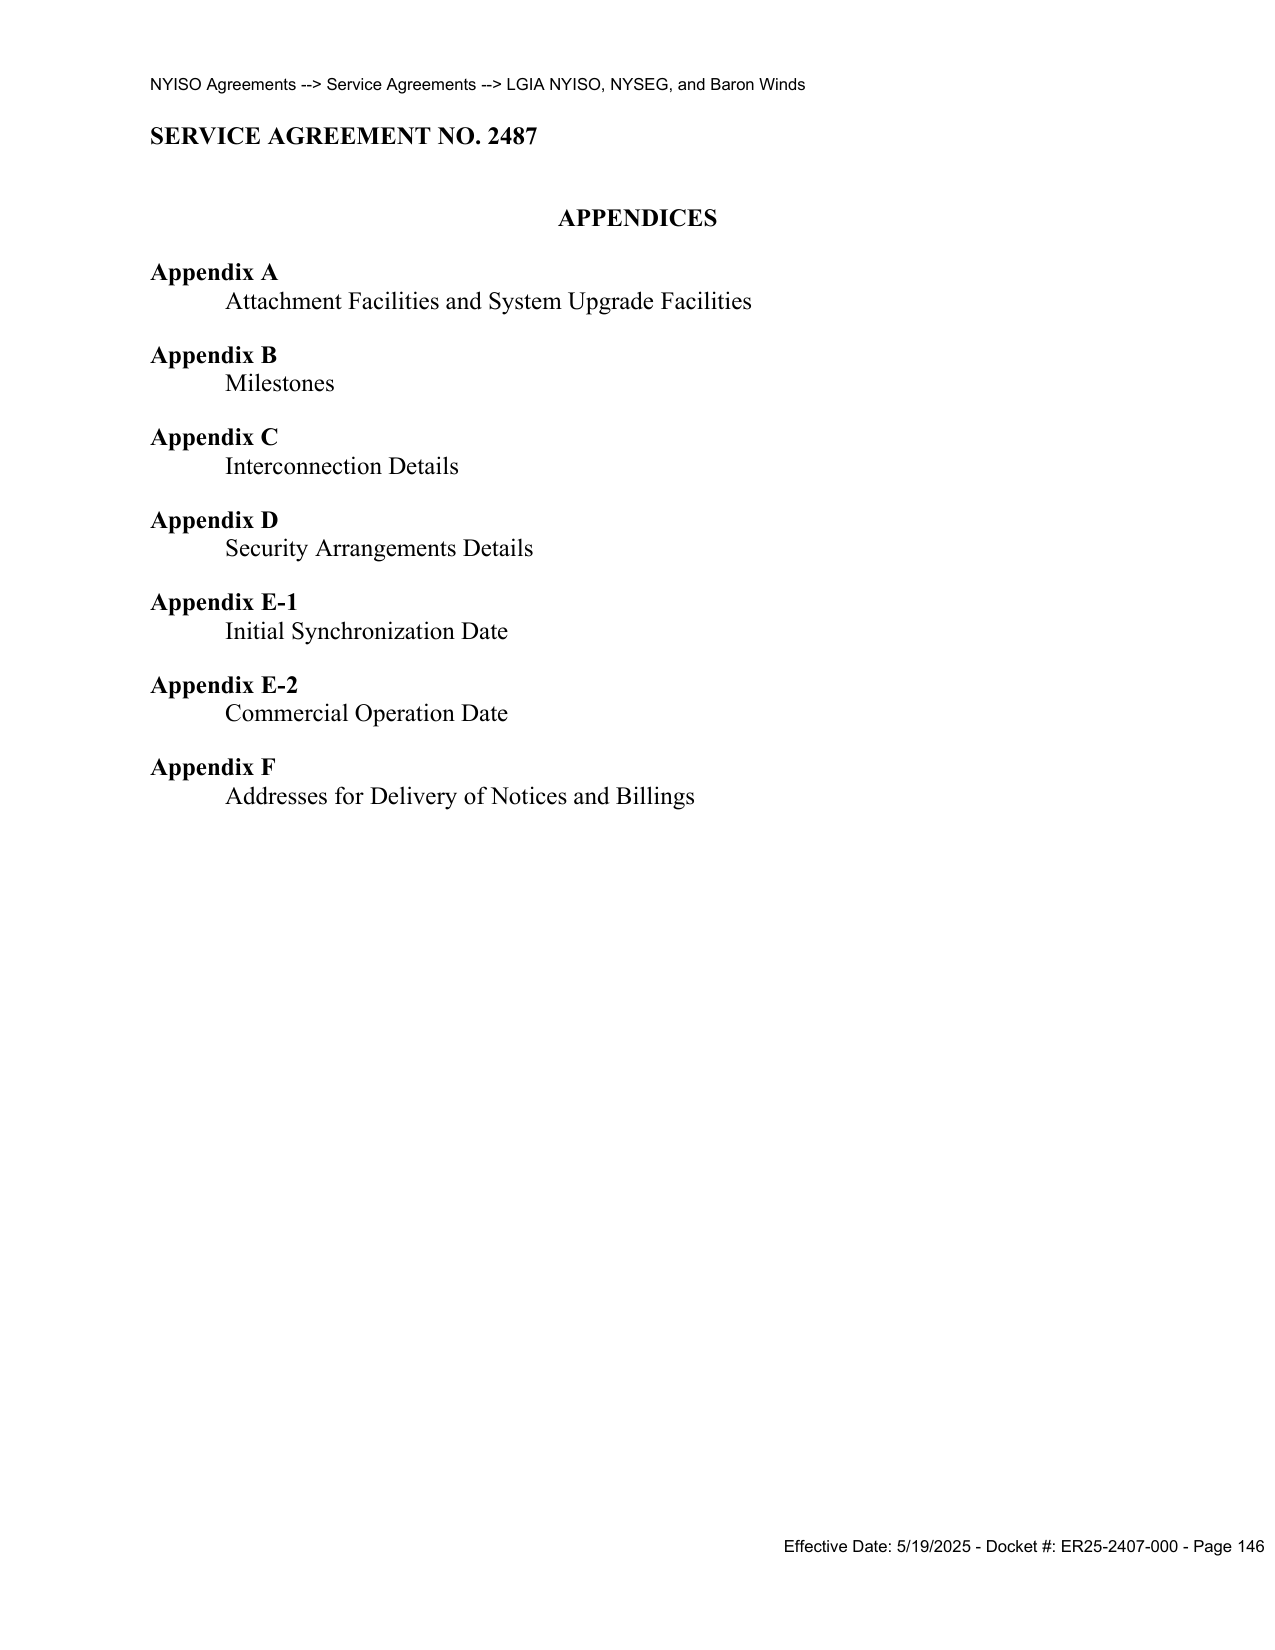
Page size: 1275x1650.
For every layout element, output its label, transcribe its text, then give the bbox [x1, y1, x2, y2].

list Interconnection Details [225, 451, 1264, 480]
list Addresses for Delivery of Notices and Billings [225, 781, 1264, 810]
list Appendix A [150, 258, 1264, 286]
list Attachment Facilities and System Upgrade Facilities [225, 286, 1264, 315]
list Initial Synchronization Date [225, 616, 1264, 645]
list Commercial Operation Date [225, 699, 1264, 728]
list Security Arrangements Details [225, 534, 1264, 563]
list Milestones [225, 369, 1264, 398]
list Appendix E-1 [150, 588, 1264, 616]
list Appendix B [150, 340, 1264, 369]
list SERVICE AGREEMENT NO. 2487 [150, 121, 1264, 150]
list Appendix C [150, 423, 1264, 451]
list Appendix F [150, 753, 1264, 781]
list APPENDICES [558, 204, 1264, 233]
list Appendix D [150, 505, 1264, 534]
list Appendix E-2 [150, 670, 1264, 699]
